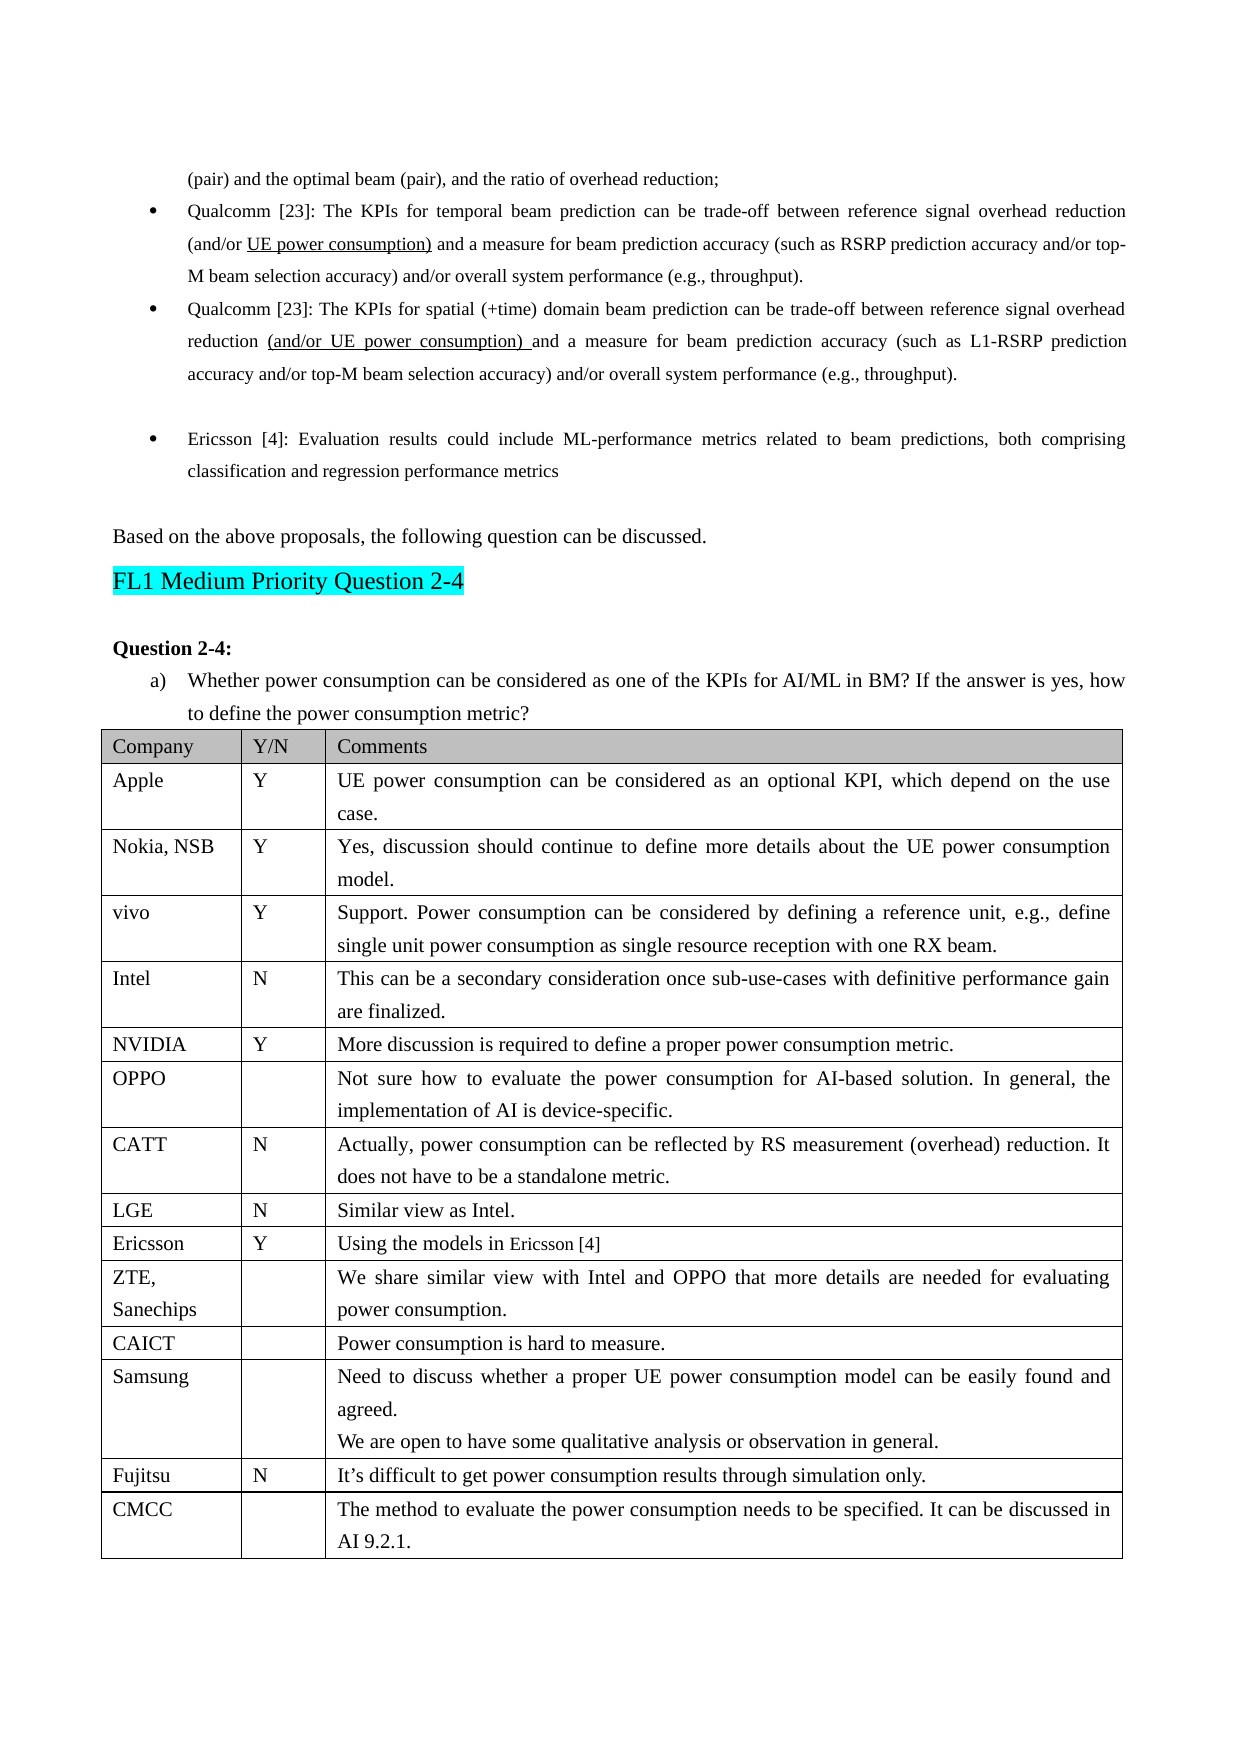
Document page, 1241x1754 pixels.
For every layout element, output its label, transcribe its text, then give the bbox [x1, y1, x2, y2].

table_cell NVIDIA [102, 1028, 241, 1061]
table_cell Intel [102, 962, 241, 1027]
table_cell Y [242, 830, 325, 895]
list Qualcomm [23]: The KPIs for temporal beam prediction can be trade-off between reference signal overhead reduction (and/or UE power consumption) and a measure for beam prediction accuracy (such as RSRP prediction accuracy and/or top-M beam selection accuracy) and/or overall system performance (e.g., throughput). [150, 194, 1128, 292]
text Question 2-4: [112, 632, 1128, 664]
list Ericsson [4]: Evaluation results could include ML-performance metrics related to beam predictions, both comprising classification and regression performance metrics [150, 422, 1128, 487]
table_cell It’s difficult to get power consumption results through simulation only. [326, 1459, 1122, 1491]
subtitle FL1 Medium Priority Question 2-4 [112, 564, 1128, 597]
table_cell OPPO [102, 1062, 241, 1127]
table_cell Y [242, 896, 325, 961]
table_cell Using the models in Ericsson [4] [326, 1227, 1122, 1260]
table_cell The method to evaluate the power consumption needs to be specified. It can be discussed in AI 9.2.1. [326, 1493, 1122, 1557]
table_cell We share similar view with Intel and OPPO that more details are needed for evaluating power consumption. [326, 1261, 1122, 1326]
table_cell UE power consumption can be considered as an optional KPI, which depend on the use case. [326, 764, 1122, 829]
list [150, 162, 1128, 194]
table_cell [242, 1261, 325, 1326]
list Whether power consumption can be considered as one of the KPIs for AI/ML in BM? If the answer is yes, how to define the power consumption metric? [150, 664, 1128, 729]
table_cell LGE [102, 1194, 241, 1226]
table_cell Fujitsu [102, 1459, 241, 1491]
list Qualcomm [23]: The KPIs for spatial (+time) domain beam prediction can be trade-off between reference signal overhead reduction (and/or UE power consumption) and a measure for beam prediction accuracy (such as L1-RSRP prediction accuracy and/or top-M beam selection accuracy) and/or overall system performance (e.g., throughput). [150, 292, 1128, 389]
table_header Y/N [242, 730, 325, 763]
text Based on the above proposals, the following question can be discussed. [112, 519, 1128, 552]
table_cell Need to discuss whether a proper UE power consumption model can be easily found and agreed. We are open to have some qualitative analysis or observation in general. [326, 1360, 1122, 1458]
table_cell Ericsson [102, 1227, 241, 1260]
table_cell Similar view as Intel. [326, 1194, 1122, 1226]
table_cell Nokia, NSB [102, 830, 241, 895]
table_cell This can be a secondary consideration once sub-use-cases with definitive performance gain are finalized. [326, 962, 1122, 1027]
table_cell More discussion is required to define a proper power consumption metric. [326, 1028, 1122, 1061]
table_header Comments [326, 730, 1122, 763]
table_cell N [242, 1128, 325, 1193]
table_cell Support. Power consumption can be considered by defining a reference unit, e.g., define single unit power consumption as single resource reception with one RX beam. [326, 896, 1122, 961]
table_cell Yes, discussion should continue to define more details about the UE power consumption model. [326, 830, 1122, 895]
table_cell Not sure how to evaluate the power consumption for AI-based solution. In general, the implementation of AI is device-specific. [326, 1062, 1122, 1127]
table_cell N [242, 962, 325, 1027]
table_cell N [242, 1194, 325, 1226]
table_cell vivo [102, 896, 241, 961]
table_cell CATT [102, 1128, 241, 1193]
table_cell CAICT [102, 1327, 241, 1359]
table_cell Y [242, 1227, 325, 1260]
table_cell [242, 1360, 325, 1458]
table_cell Power consumption is hard to measure. [326, 1327, 1122, 1359]
table_cell Y [242, 764, 325, 829]
table_cell ZTE, Sanechips [102, 1261, 241, 1326]
table_cell Apple [102, 764, 241, 829]
table_cell [242, 1493, 325, 1557]
table_cell CMCC [102, 1493, 241, 1557]
table_cell [242, 1327, 325, 1359]
table_cell Samsung [102, 1360, 241, 1458]
table_header Company [102, 730, 241, 763]
table_cell [242, 1062, 325, 1127]
table_cell Y [242, 1028, 325, 1061]
table_cell Actually, power consumption can be reflected by RS measurement (overhead) reduction. It does not have to be a standalone metric. [326, 1128, 1122, 1193]
table_cell N [242, 1459, 325, 1491]
